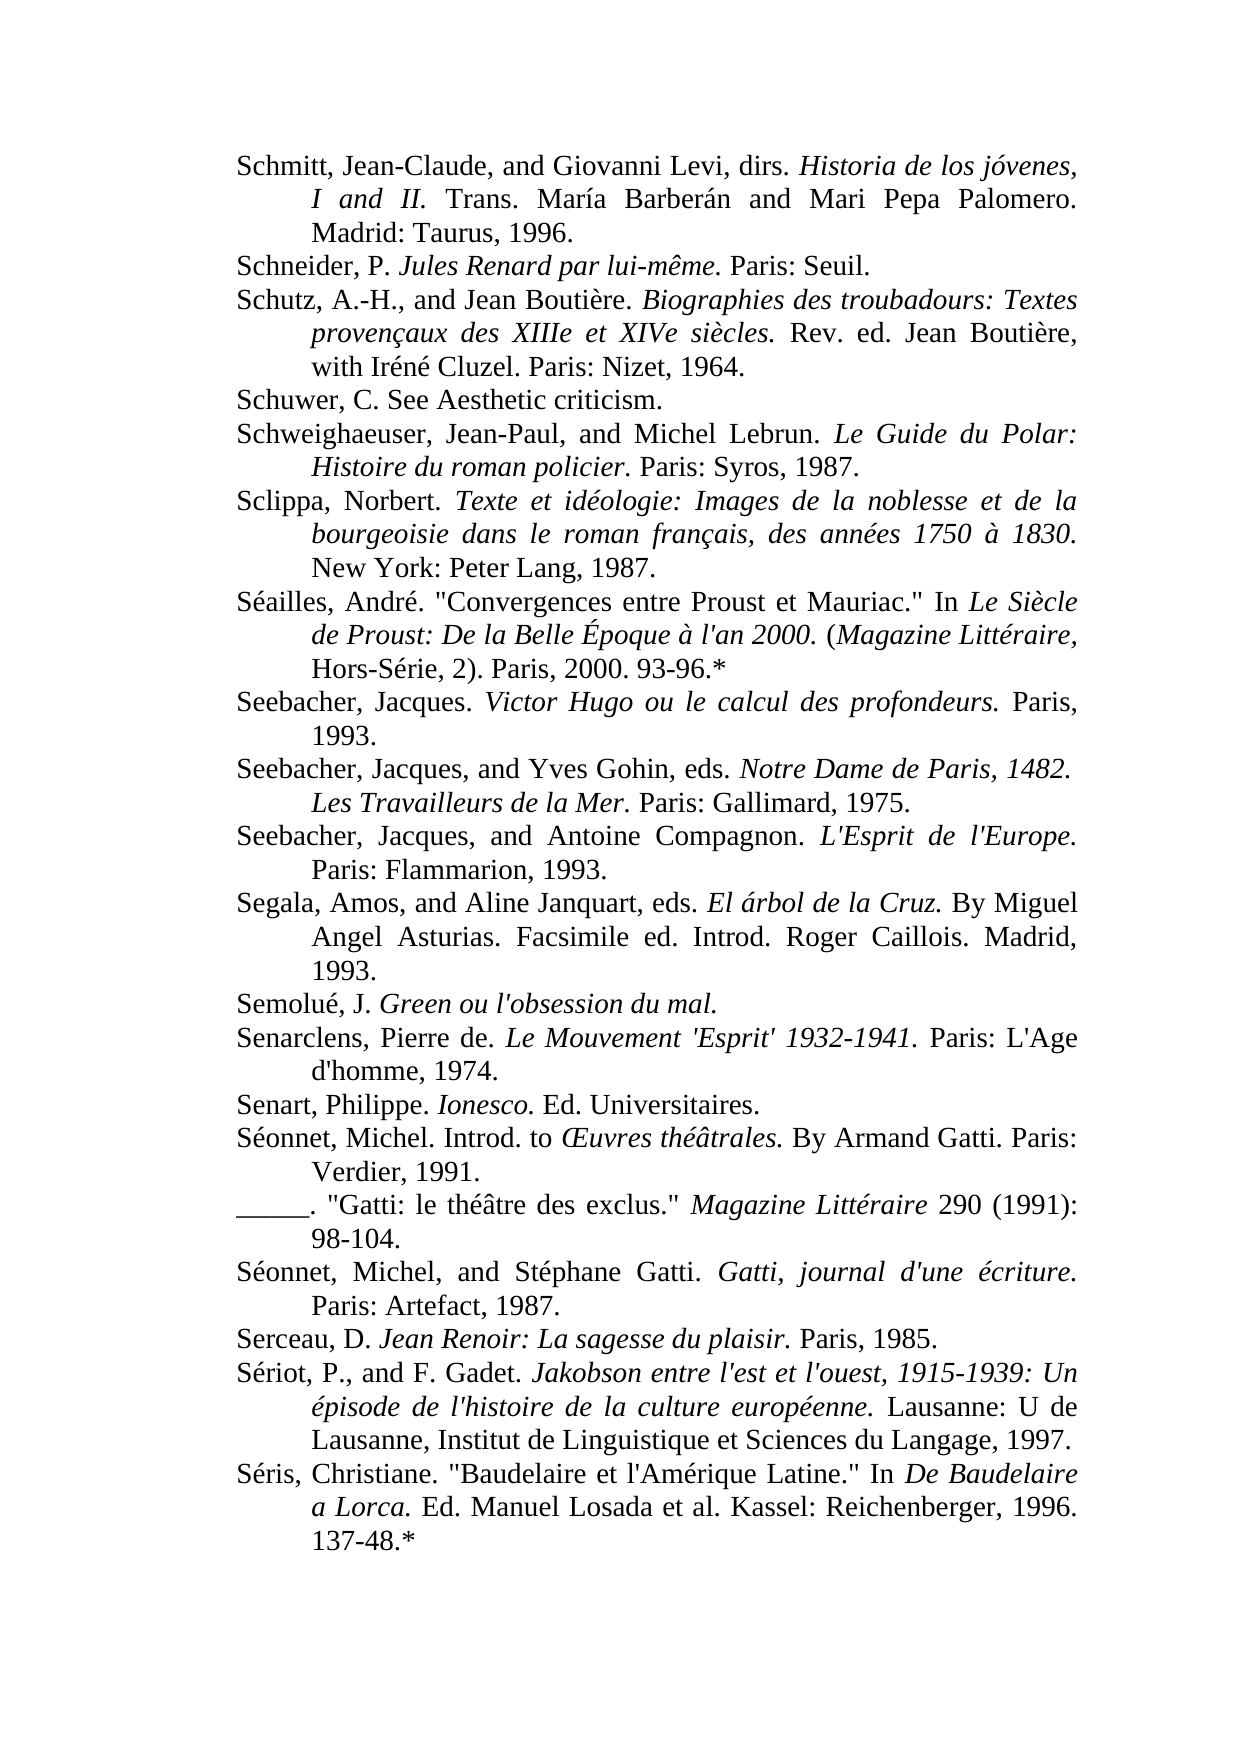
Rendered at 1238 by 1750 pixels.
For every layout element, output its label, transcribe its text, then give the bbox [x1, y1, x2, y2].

text Seebacher, Jacques, and Yves Gohin, eds. Notre Dame de Paris, 1482. Les Travailleurs de la Mer. Paris: Gallimard, 1975. [236, 751, 1072, 818]
text Senarclens, Pierre de. Le Mouvement 'Esprit' 1932-1941. Paris: L'Age d'homme, 1974. [236, 1020, 1078, 1087]
text Schuwer, C. See Aesthetic criticism. [236, 382, 1078, 416]
text Serceau, D. Jean Renoir: La sagesse du plaisir. Paris, 1985. [236, 1322, 1078, 1355]
text Séris, Christiane. "Baudelaire et l'Amérique Latine." In De Baudelaire a Lorca. Ed. Manuel Losada et al. Kassel: Reichenberger, 1996. 137-48.* [236, 1456, 1078, 1556]
text Sclippa, Norbert. Texte et idéologie: Images de la noblesse et de la bourgeoisie dans le roman français, des années 1750 à 1830. New York: Peter Lang, 1987. [236, 483, 1078, 584]
text Séailles, André. "Convergences entre Proust et Mauriac." In Le Siècle de Proust: De la Belle Époque à l'an 2000. (Magazine Littéraire, Hors-Série, 2). Paris, 2000. 93-96.* [236, 584, 1078, 684]
text Segala, Amos, and Aline Janquart, eds. El árbol de la Cruz. By Miguel Angel Asturias. Facsimile ed. Introd. Roger Caillois. Madrid, 1993. [236, 886, 1078, 986]
text Seebacher, Jacques. Victor Hugo ou le calcul des profondeurs. Paris, 1993. [236, 684, 1078, 751]
text Senart, Philippe. Ionesco. Ed. Universitaires. [236, 1087, 1078, 1120]
text Schutz, A.-H., and Jean Boutière. Biographies des troubadours: Textes provençaux des XIIIe et XIVe siècles. Rev. ed. Jean Boutière, with Iréné Cluzel. Paris: Nizet, 1964. [236, 282, 1078, 382]
text Seebacher, Jacques, and Antoine Compagnon. L'Esprit de l'Europe. Paris: Flammarion, 1993. [236, 818, 1078, 886]
text Séonnet, Michel, and Stéphane Gatti. Gatti, journal d'une écriture. Paris: Artefact, 1987. [236, 1254, 1078, 1322]
text Séonnet, Michel. Introd. to Œuvres théâtrales. By Armand Gatti. Paris: Verdier, 1991. [236, 1120, 1078, 1187]
text Schmitt, Jean-Claude, and Giovanni Levi, dirs. Historia de los jóvenes, I and II. Trans. María Barberán and Mari Pepa Palomero. Madrid: Taurus, 1996. [236, 148, 1078, 248]
text Sériot, P., and F. Gadet. Jakobson entre l'est et l'ouest, 1915-1939: Un épisode de l'histoire de la culture européenne. Lausanne: U de Lausanne, Institut de Linguistique et Sciences du Langage, 1997. [236, 1355, 1078, 1456]
text Semolué, J. Green ou l'obsession du mal. [236, 986, 1078, 1020]
text Schneider, P. Jules Renard par lui-même. Paris: Seuil. [236, 248, 1078, 282]
text _____. "Gatti: le théâtre des exclus." Magazine Littéraire 290 (1991): 98-104. [236, 1187, 1078, 1254]
text Schweighaeuser, Jean-Paul, and Michel Lebrun. Le Guide du Polar: Histoire du roman policier. Paris: Syros, 1987. [236, 416, 1078, 483]
